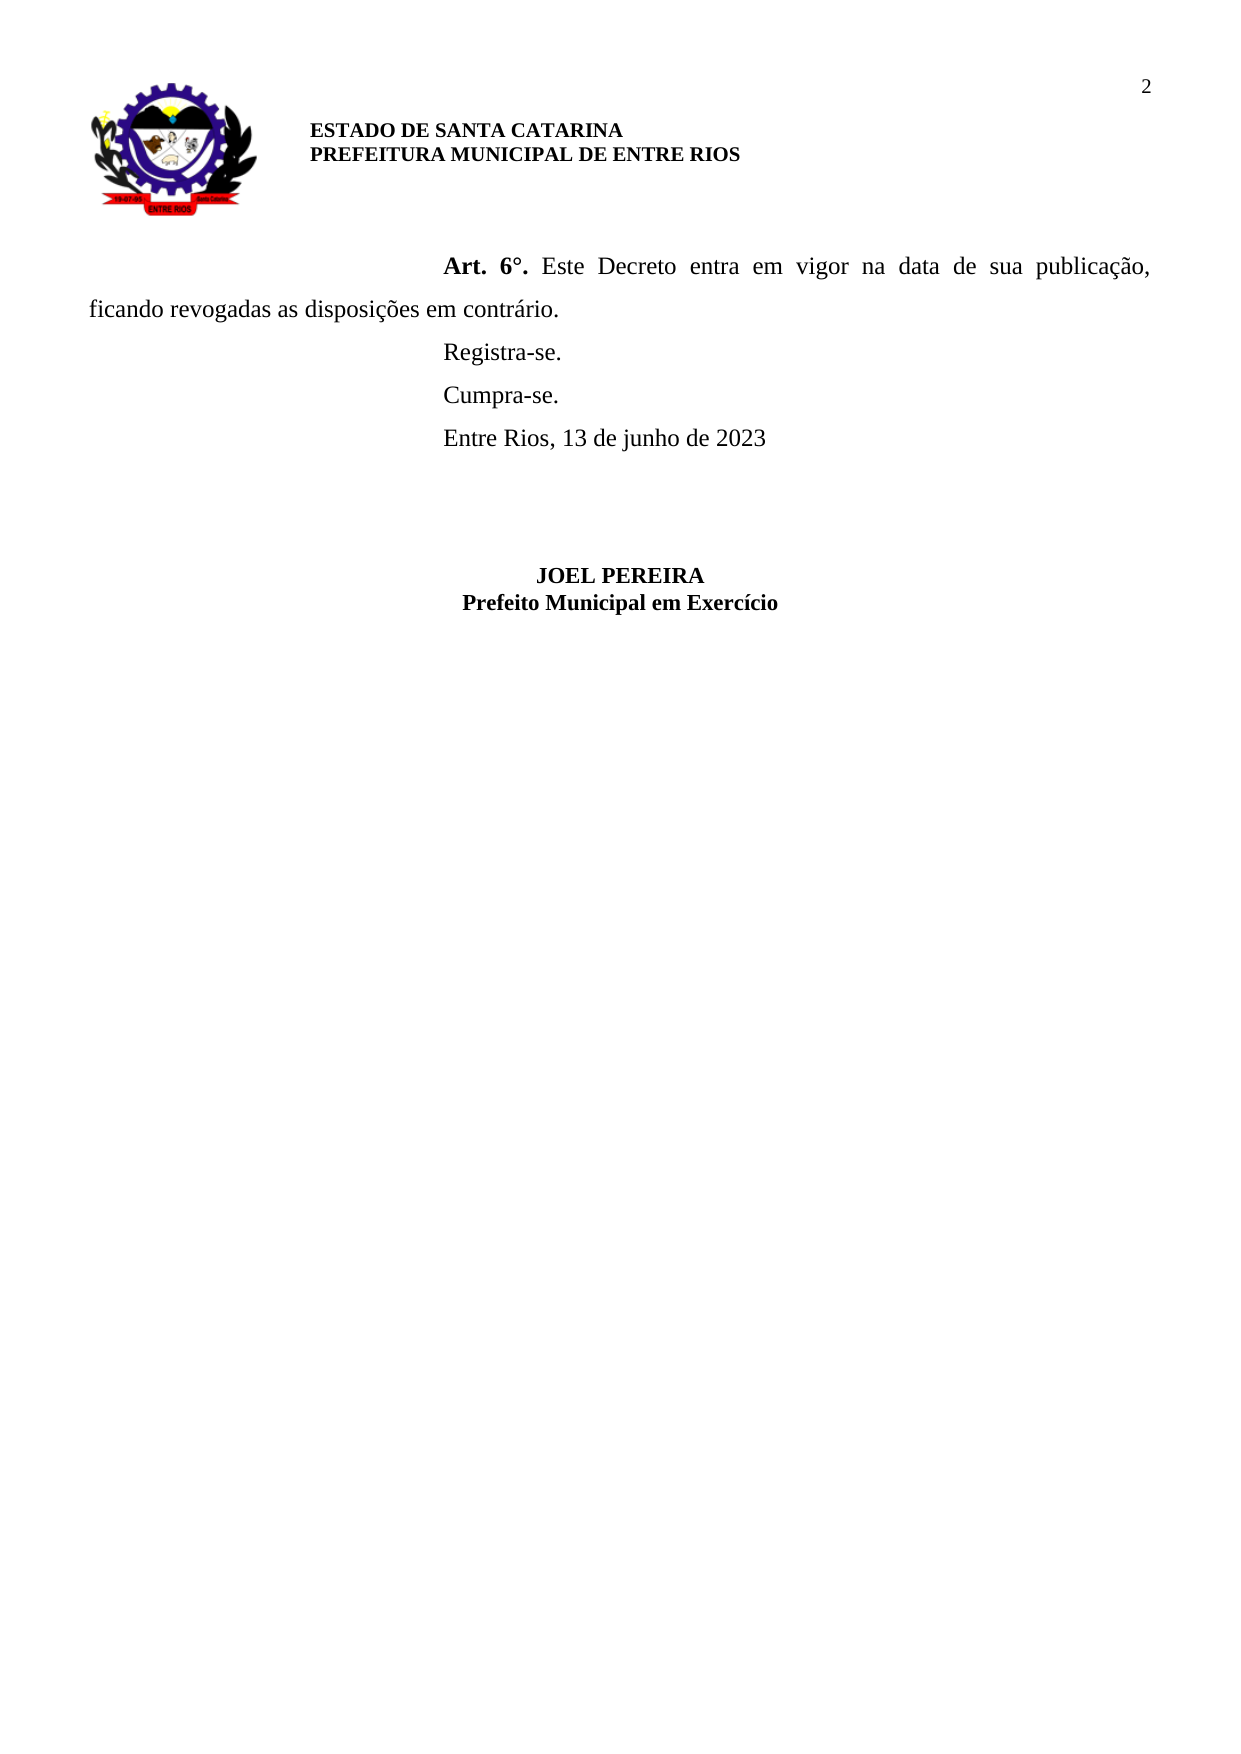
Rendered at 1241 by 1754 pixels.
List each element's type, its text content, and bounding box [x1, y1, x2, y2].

text Prefeito Municipal em Exercício [89, 589, 1152, 615]
list Entre Rios, 13 de junho de 2023 [89, 423, 1152, 452]
list Registra-se. [89, 337, 1152, 366]
picture [88, 73, 259, 227]
list Cumpra-se. [89, 380, 1152, 409]
list Art. 6°. Este Decreto entra em vigor na data de sua publicação, ficando revogadas as disposições em contrário. [89, 251, 1152, 323]
text JOEL PEREIRA [89, 562, 1152, 589]
